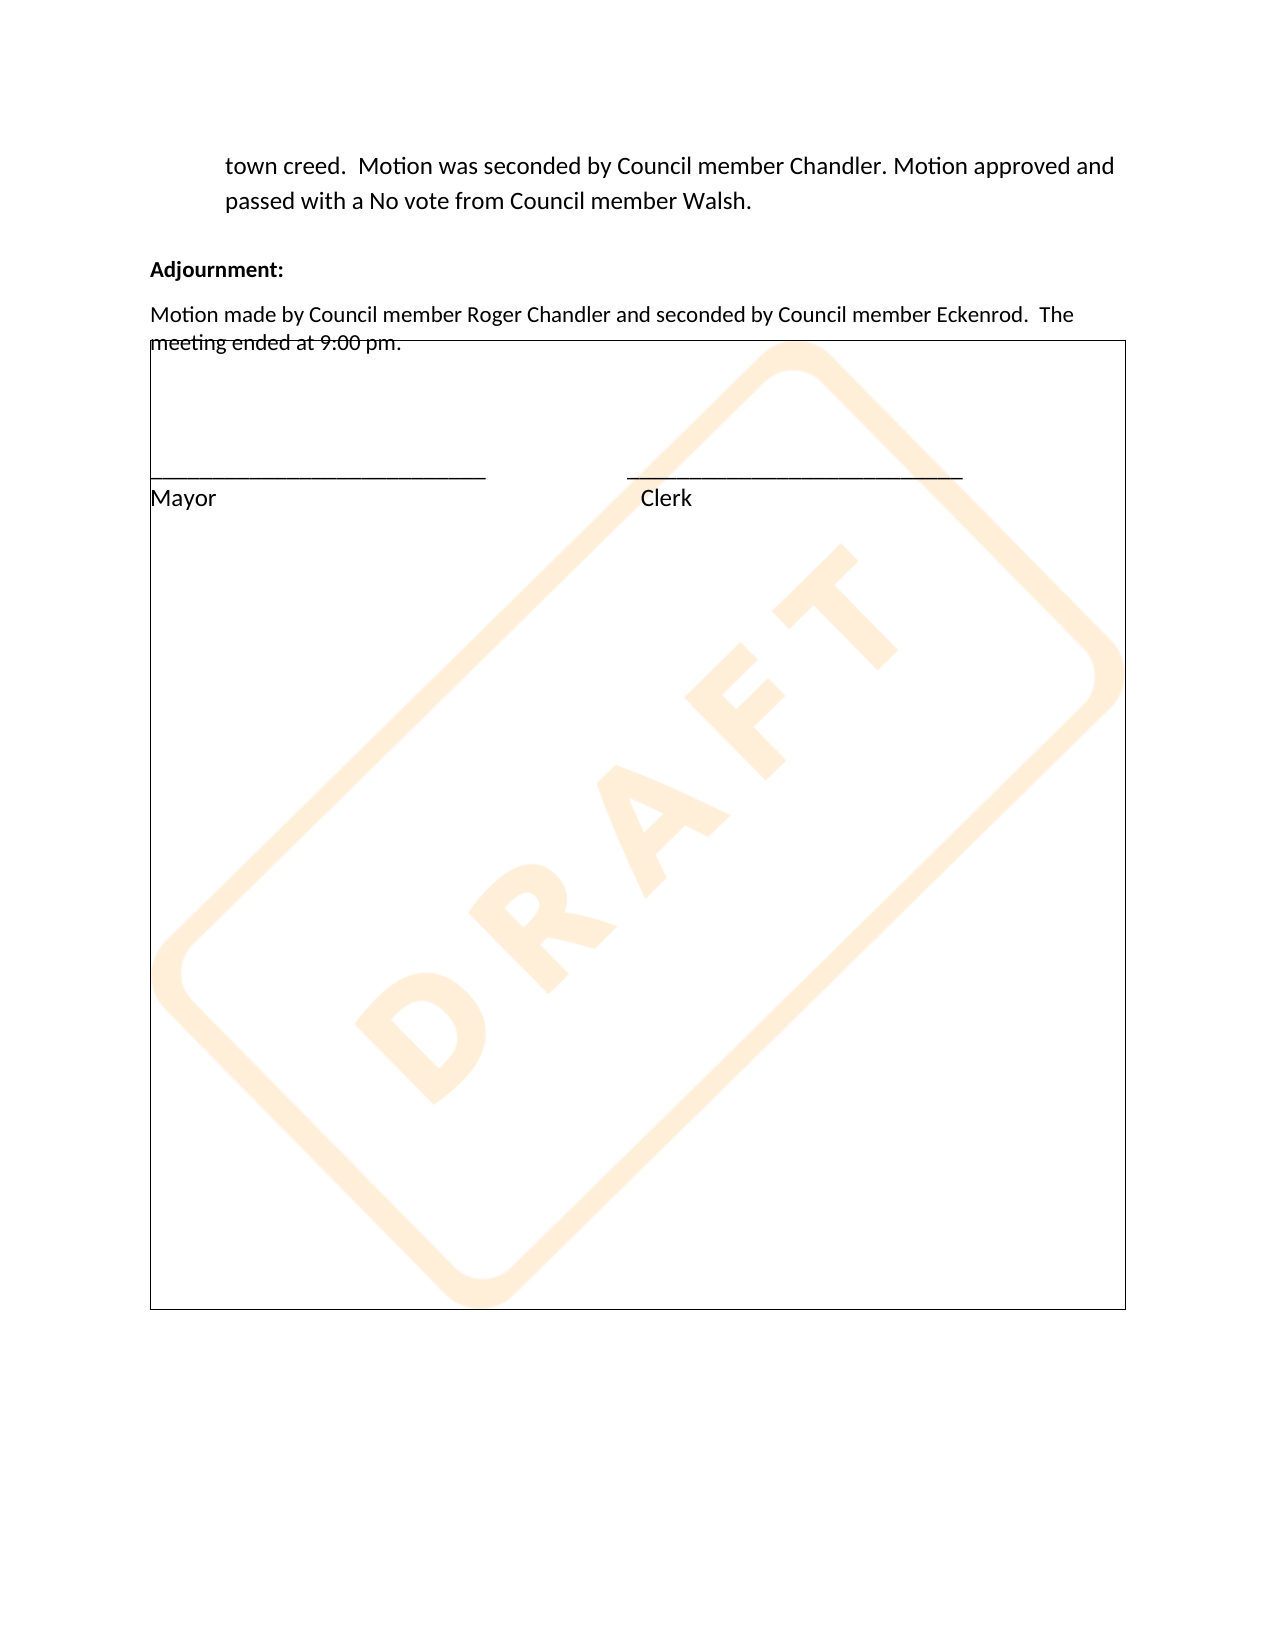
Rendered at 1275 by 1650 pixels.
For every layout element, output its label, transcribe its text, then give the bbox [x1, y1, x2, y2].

text Motion made by Council member Roger Chandler and seconded by Council member Eckenrod. The meeting ended at 9:00 pm. [150, 300, 1125, 356]
text ___________________________ ___________________________ [150, 452, 1125, 483]
text Adjournment: [150, 255, 1125, 283]
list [187, 150, 1125, 216]
text Mayor Clerk [150, 483, 1125, 513]
